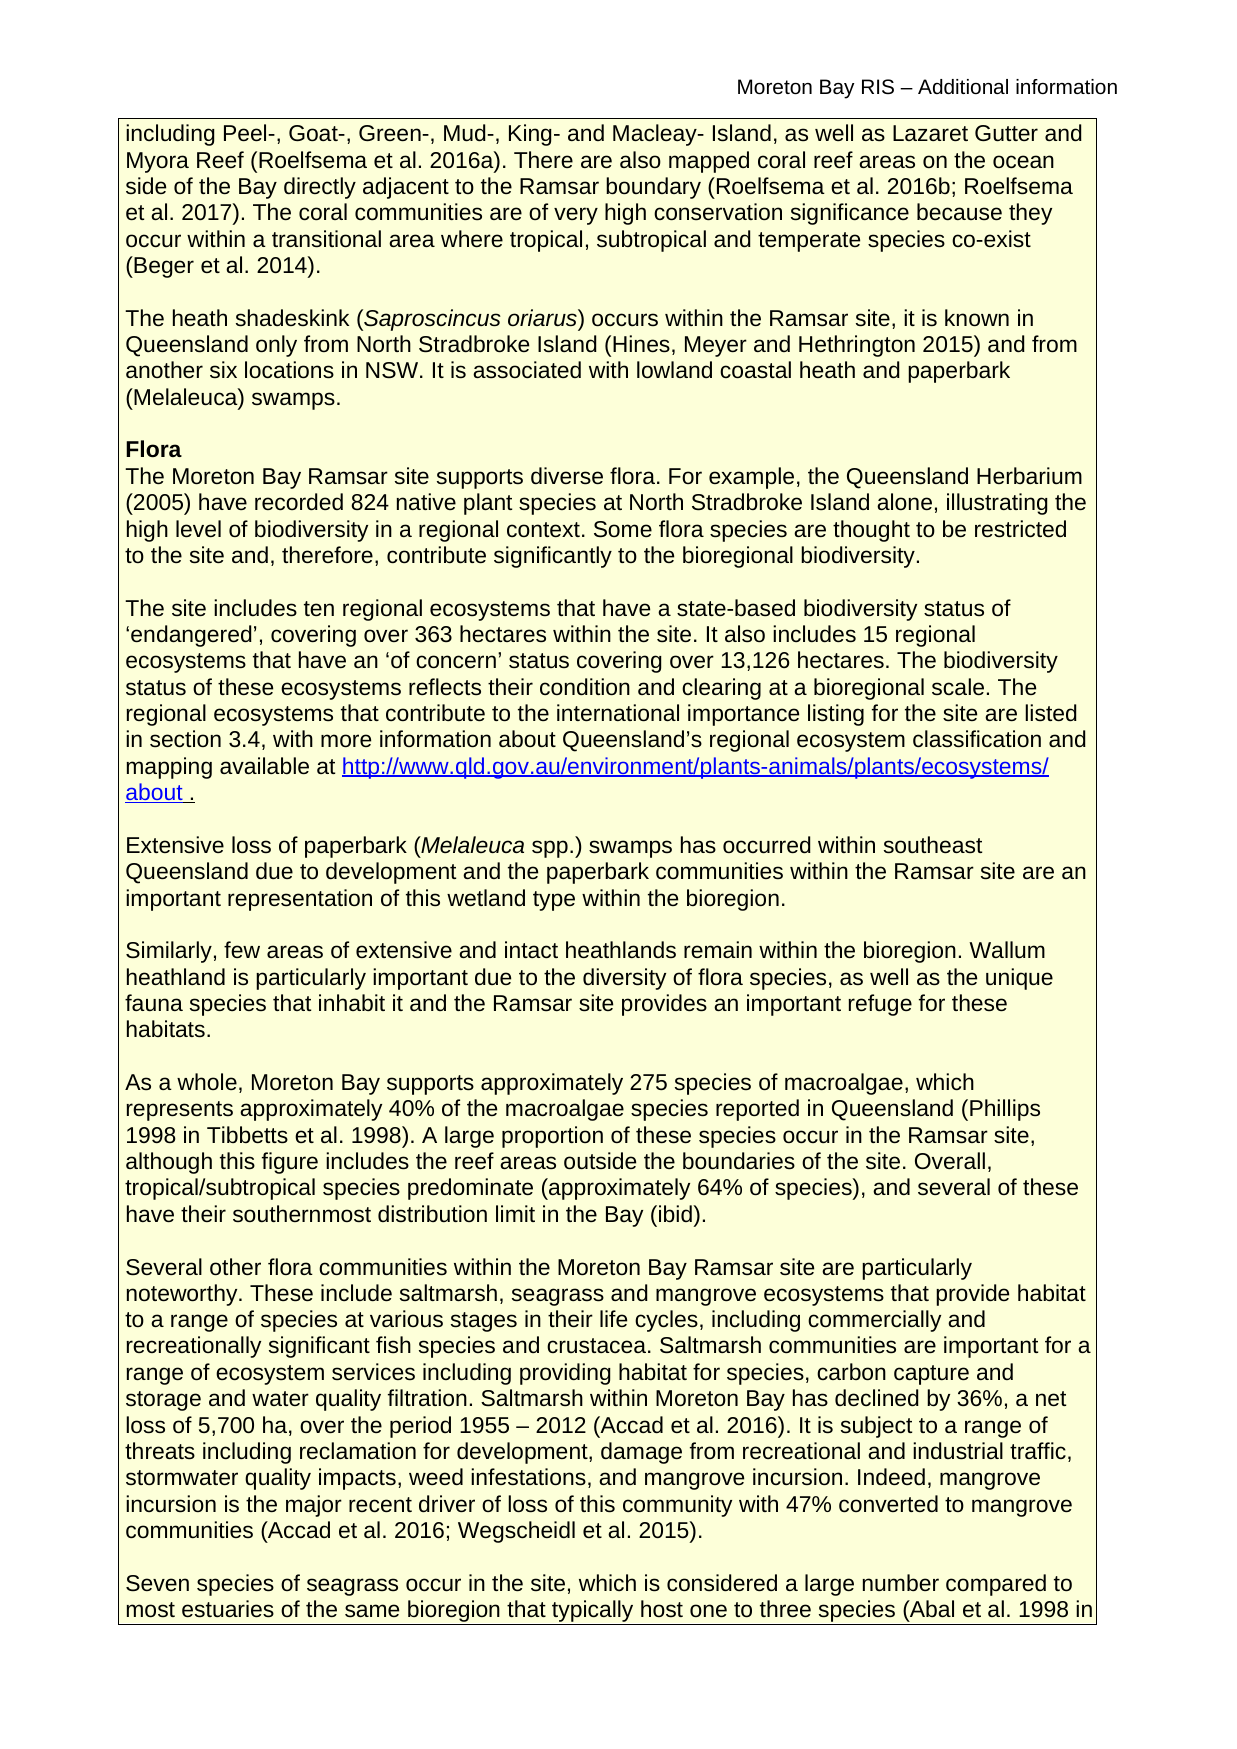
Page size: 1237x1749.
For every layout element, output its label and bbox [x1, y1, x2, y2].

table_header [119, 119, 1096, 1623]
